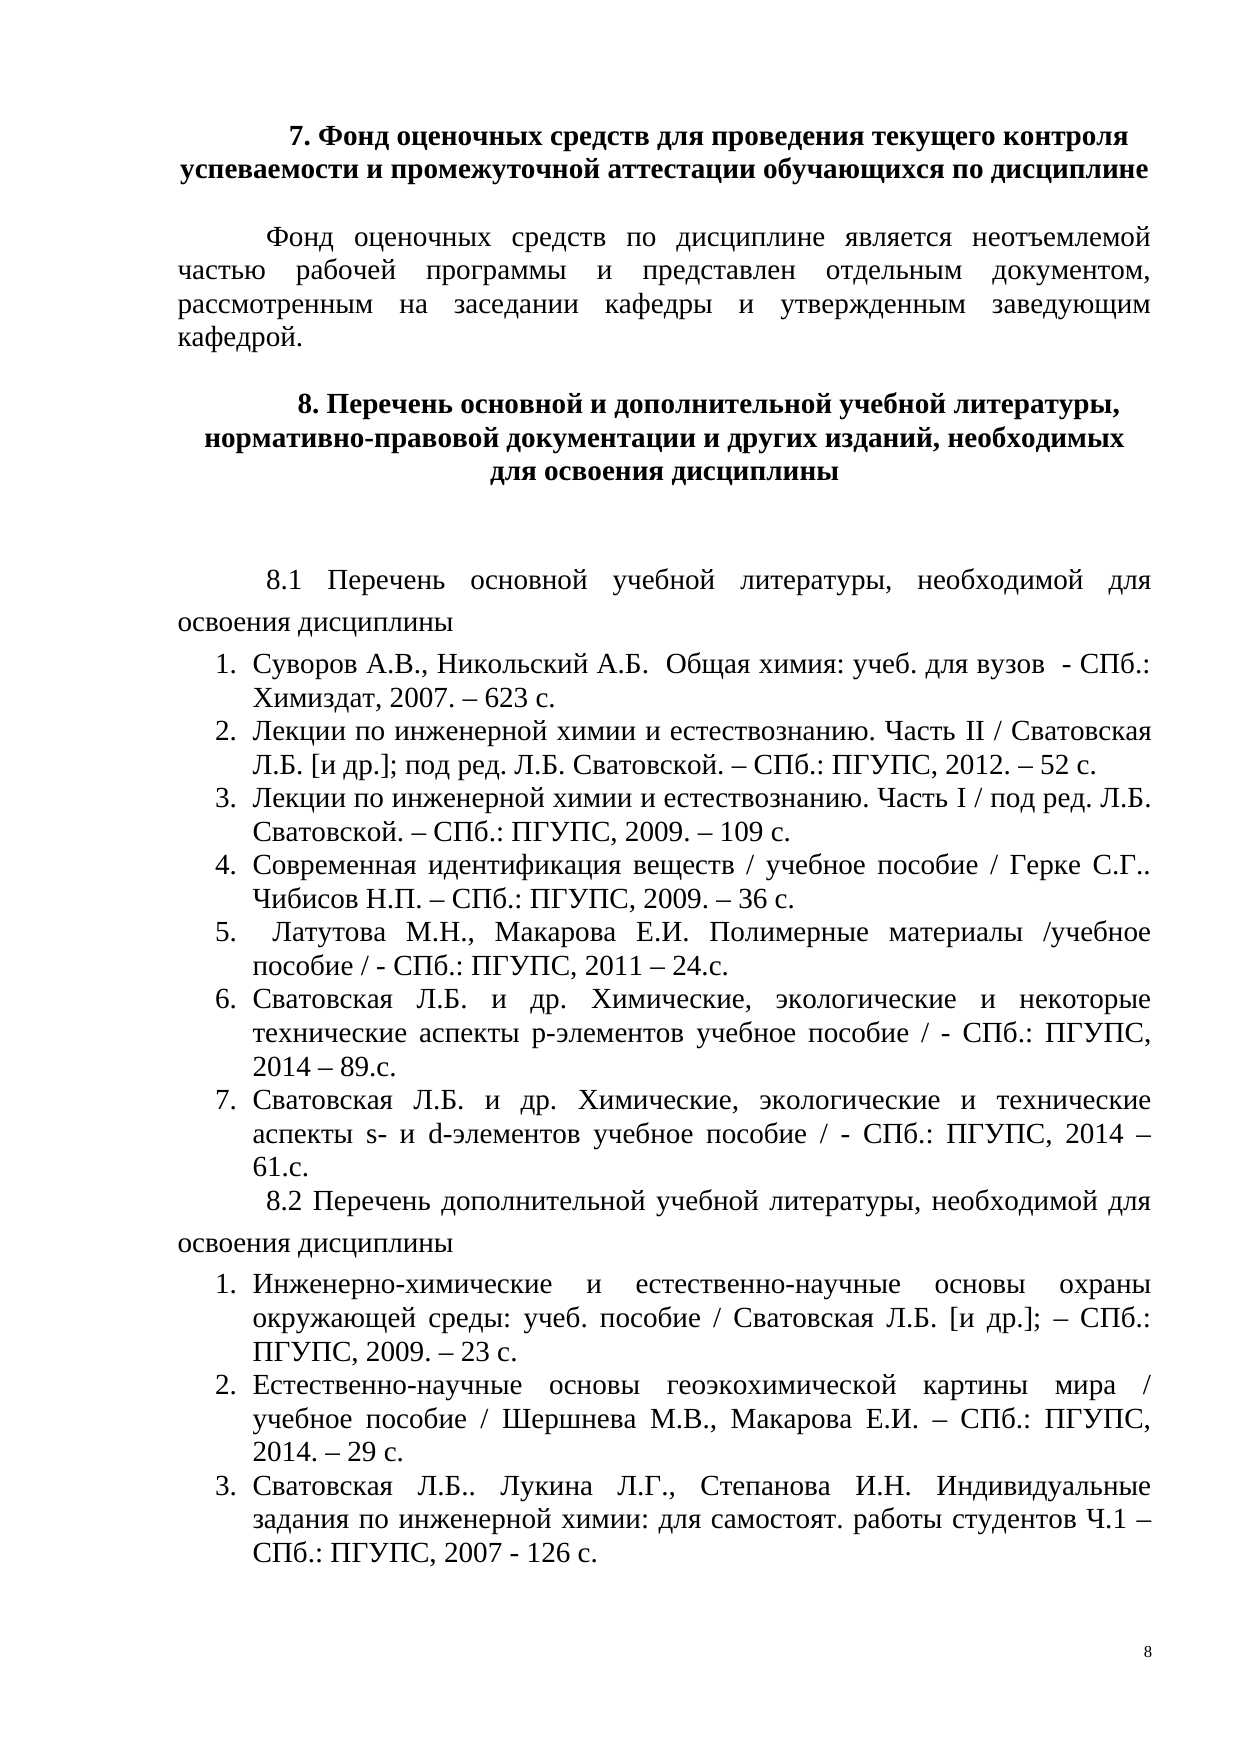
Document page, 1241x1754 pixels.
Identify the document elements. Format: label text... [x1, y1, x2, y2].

text 7. Фонд оценочных средств для проведения текущего контроля успеваемости и промежуточной аттестации обучающихся по дисциплине [177, 118, 1152, 185]
text 8.1 Перечень основной учебной литературы, необходимой для освоения дисциплины [177, 562, 1152, 638]
text 8.2 Перечень дополнительной учебной литературы, необходимой для освоения дисциплины [177, 1183, 1152, 1258]
text Фонд оценочных средств по дисциплине является неотъемлемой частью рабочей программы и представлен отдельным документом, рассмотренным на заседании кафедры и утвержденным заведующим кафедрой. [177, 219, 1152, 353]
list Инженерно-химические и естественно-научные основы охраны окружающей среды: учеб. пособие / Сватовская Л.Б. [и др.]; – СПб.: ПГУПС, 2009. – 23 с. [215, 1267, 1152, 1367]
text 8. Перечень основной и дополнительной учебной литературы, нормативно-правовой документации и других изданий, необходимых для освоения дисциплины [177, 386, 1152, 487]
list Латутова М.Н., Макарова Е.И. Полимерные материалы /учебное пособие / - СПб.: ПГУПС, 2011 – 24.с. [215, 914, 1152, 982]
list Лекции по инженерной химии и естествознанию. Часть II / Сватовская Л.Б. [и др.]; под ред. Л.Б. Сватовской. – СПб.: ПГУПС, 2012. – 52 с. [215, 713, 1152, 780]
list Сватовская Л.Б.. Лукина Л.Г., Степанова И.Н. Индивидуальные задания по инженерной химии: для самостоят. работы студентов Ч.1 – СПб.: ПГУПС, 2007 - 126 с. [215, 1468, 1152, 1568]
list Сватовская Л.Б. и др. Химические, экологические и некоторые технические аспекты р-элементов учебное пособие / - СПб.: ПГУПС, 2014 – 89.с. [215, 982, 1152, 1082]
list Современная идентификация веществ / учебное пособие / Герке С.Г.. Чибисов Н.П. – СПб.: ПГУПС, 2009. – 36 с. [215, 847, 1152, 914]
list Суворов А.В., Никольский А.Б. Общая химия: учеб. для вузов - СПб.: Химиздат, 2007. – 623 с. [215, 646, 1152, 713]
list Естественно-научные основы геоэкохимической картины мира / учебное пособие / Шершнева М.В., Макарова Е.И. – СПб.: ПГУПС, 2014. – 29 с. [215, 1367, 1152, 1468]
list Сватовская Л.Б. и др. Химические, экологические и технические аспекты s- и d-элементов учебное пособие / - СПб.: ПГУПС, 2014 – 61.с. [215, 1082, 1152, 1183]
list Лекции по инженерной химии и естествознанию. Часть I / под ред. Л.Б. Сватовской. – СПб.: ПГУПС, 2009. – 109 с. [215, 780, 1152, 847]
